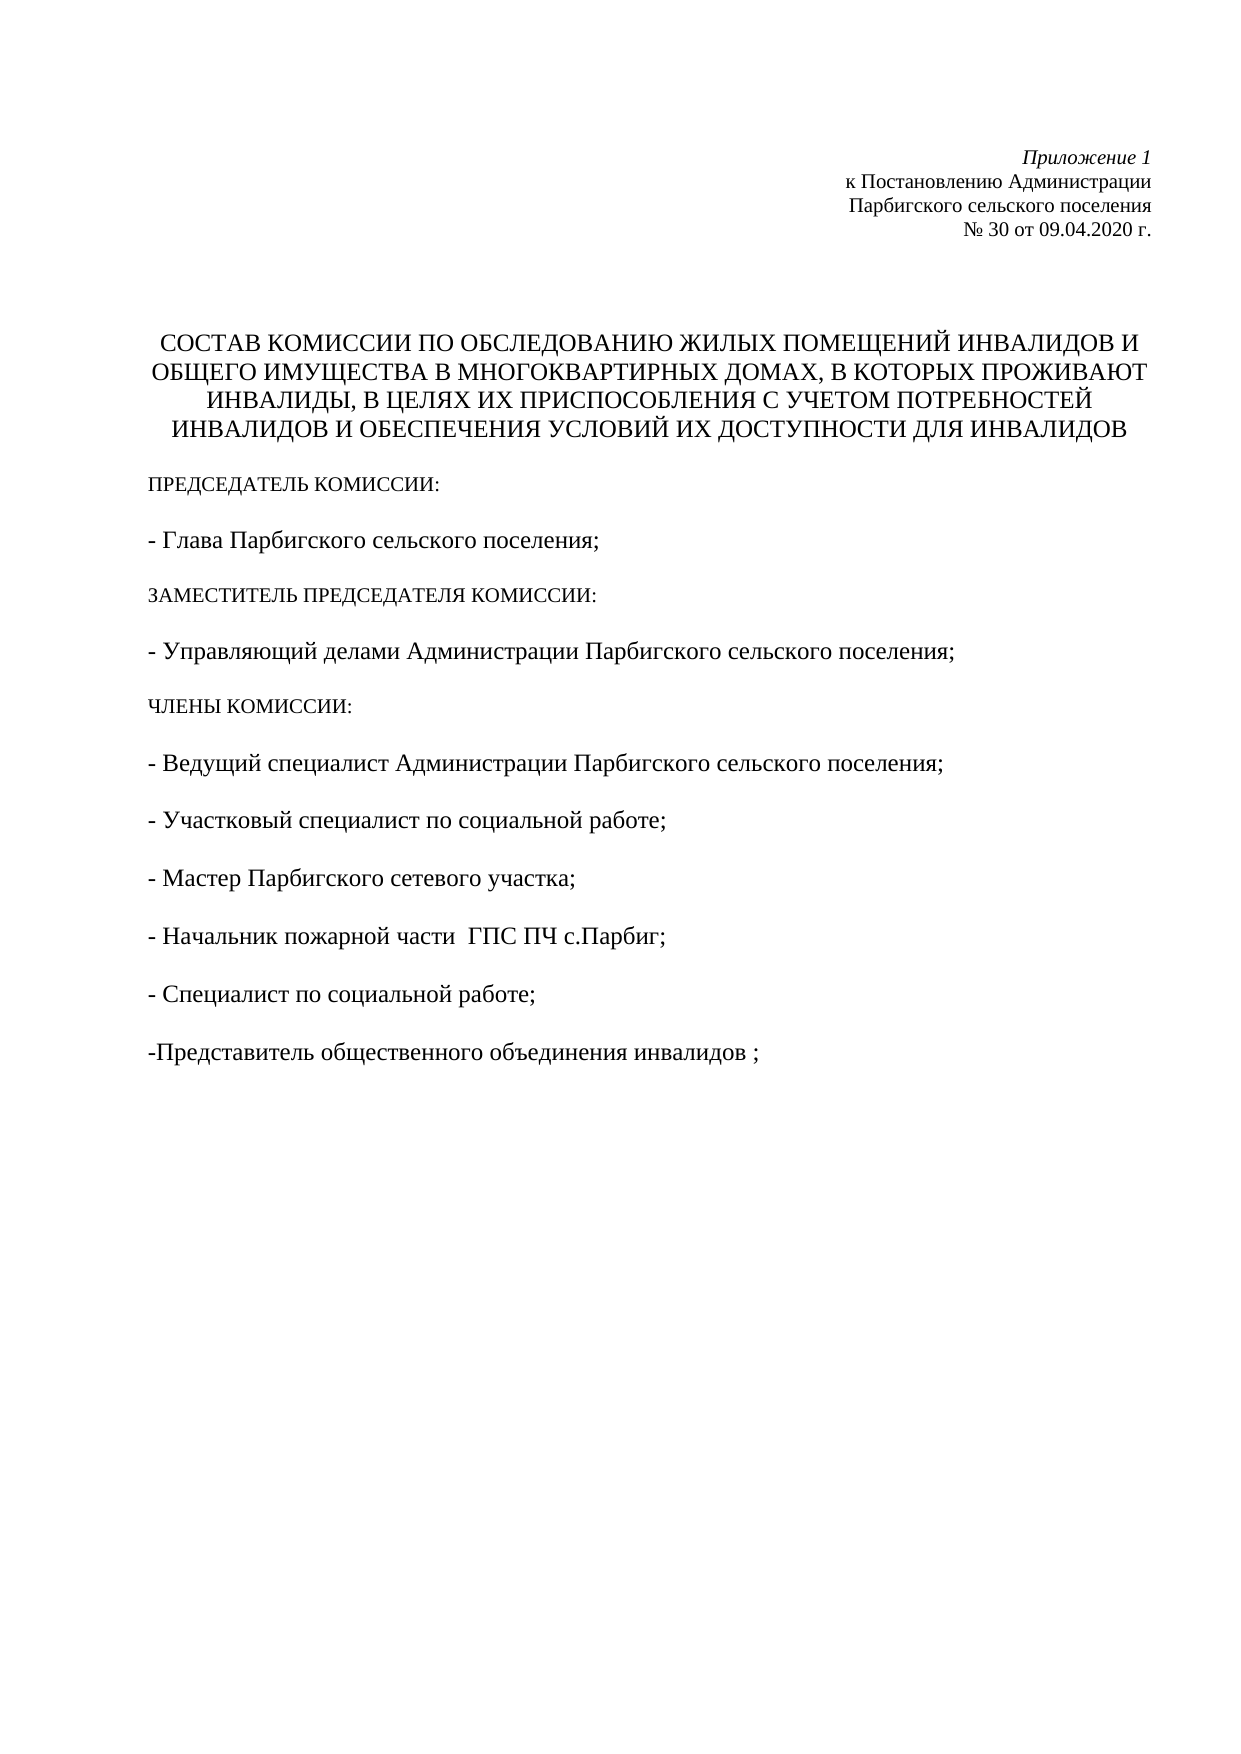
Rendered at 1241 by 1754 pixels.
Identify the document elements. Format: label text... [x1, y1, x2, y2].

text - Ведущий специалист Администрации Парбигского сельского поселения; [148, 748, 1152, 776]
text - Управляющий делами Администрации Парбигского сельского поселения; [148, 636, 1152, 665]
text № 30 от 09.04.2020 г. [148, 217, 1152, 241]
text - Глава Парбигского сельского поселения; [148, 525, 1152, 554]
text ПРЕДСЕДАТЕЛЬ КОМИССИИ: [148, 472, 1152, 496]
text СОСТАВ КОМИССИИ ПО ОБСЛЕДОВАНИЮ ЖИЛЫХ ПОМЕЩЕНИЙ ИНВАЛИДОВ И ОБЩЕГО ИМУЩЕСТВА В МНОГОКВАРТИРНЫХ ДОМАХ, В КОТОРЫХ ПРОЖИВАЮТ ИНВАЛИДЫ, В ЦЕЛЯХ ИХ ПРИСПОСОБЛЕНИЯ С УЧЕТОМ ПОТРЕБНОСТЕЙ ИНВАЛИДОВ И ОБЕСПЕЧЕНИЯ УСЛОВИЙ ИХ ДОСТУПНОСТИ ДЛЯ ИНВАЛИДОВ [148, 270, 1152, 443]
text ЗАМЕСТИТЕЛЬ ПРЕДСЕДАТЕЛЯ КОМИССИИ: [148, 583, 1152, 607]
text - Участковый специалист по социальной работе; [148, 806, 1152, 834]
text Приложение 1 к Постановлению Администрации Парбигского сельского поселения [148, 117, 1152, 217]
text ЧЛЕНЫ КОМИССИИ: [148, 694, 1152, 718]
text - Специалист по социальной работе; [148, 979, 1152, 1008]
text -Представитель общественного объединения инвалидов ; [148, 1037, 1152, 1066]
text - Начальник пожарной части ГПС ПЧ с.Парбиг; [148, 921, 1152, 950]
text - Мастер Парбигского сетевого участка; [148, 863, 1152, 892]
